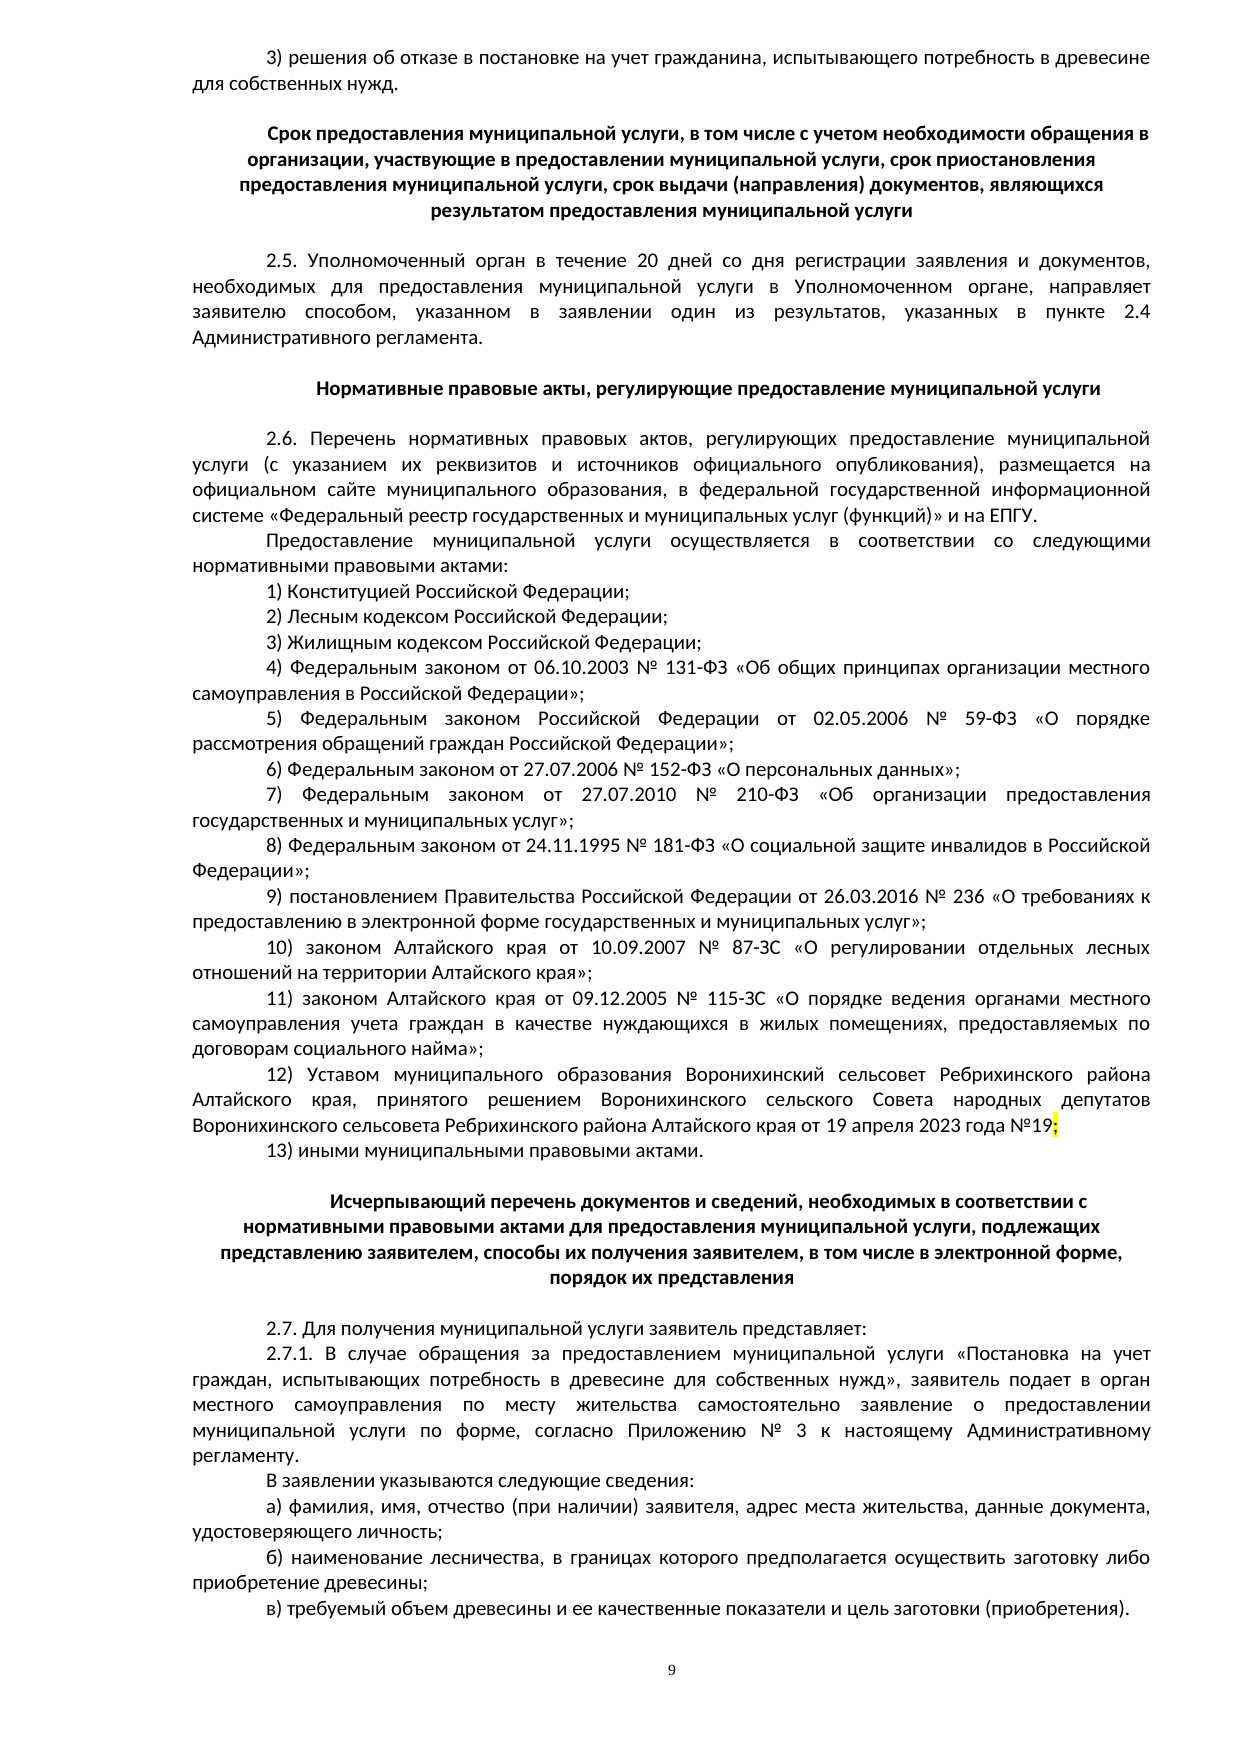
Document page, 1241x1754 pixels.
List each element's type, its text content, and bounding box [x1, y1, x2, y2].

text 6) Федеральным законом от 27.07.2006 № 152-ФЗ «О персональных данных»; [192, 756, 1152, 781]
text 12) Уставом муниципального образования Воронихинский сельсовет Ребрихинского района Алтайского края, принятого решением Воронихинского сельского Совета народных депутатов Воронихинского сельсовета Ребрихинского района Алтайского края от 19 апреля 2023 года №19; [192, 1061, 1152, 1137]
text 13) иными муниципальными правовыми актами. [192, 1137, 1152, 1163]
text 7) Федеральным законом от 27.07.2010 № 210-ФЗ «Об организации предоставления государственных и муниципальных услуг»; [192, 781, 1152, 832]
text 8) Федеральным законом от 24.11.1995 № 181-ФЗ «О социальной защите инвалидов в Российской Федерации»; [192, 832, 1152, 883]
text 2.7. Для получения муниципальной услуги заявитель представляет: [192, 1315, 1152, 1341]
text б) наименование лесничества, в границах которого предполагается осуществить заготовку либо приобретение древесины; [192, 1544, 1152, 1595]
text 2) Лесным кодексом Российской Федерации; [192, 603, 1152, 629]
text Нормативные правовые акты, регулирующие предоставление муниципальной услуги [192, 375, 1152, 400]
text 3) Жилищным кодексом Российской Федерации; [192, 629, 1152, 654]
text а) фамилия, имя, отчество (при наличии) заявителя, адрес места жительства, данные документа, удостоверяющего личность; [192, 1493, 1152, 1544]
text 9) постановлением Правительства Российской Федерации от 26.03.2016 № 236 «О требованиях к предоставлению в электронной форме государственных и муниципальных услуг»; [192, 883, 1152, 934]
text 2.7.1. В случае обращения за предоставлением муниципальной услуги «Постановка на учет граждан, испытывающих потребность в древесине для собственных нужд», заявитель подает в орган местного самоуправления по месту жительства самостоятельно заявление о предоставлении муниципальной услуги по форме, согласно Приложению № 3 к настоящему Административному регламенту. [192, 1341, 1152, 1468]
text Предоставление муниципальной услуги осуществляется в соответствии со следующими нормативными правовыми актами: [192, 527, 1152, 578]
text 4) Федеральным законом от 06.10.2003 № 131-ФЗ «Об общих принципах организации местного самоуправления в Российской Федерации»; [192, 654, 1152, 705]
text 2.6. Перечень нормативных правовых актов, регулирующих предоставление муниципальной услуги (с указанием их реквизитов и источников официального опубликования), размещается на официальном сайте муниципального образования, в федеральной государственной информационной системе «Федеральный реестр государственных и муниципальных услуг (функций)» и на ЕПГУ. [192, 426, 1152, 527]
text 1) Конституцией Российской Федерации; [192, 578, 1152, 603]
text 2.5. Уполномоченный орган в течение 20 дней со дня регистрации заявления и документов, необходимых для предоставления муниципальной услуги в Уполномоченном органе, направляет заявителю способом, указанном в заявлении один из результатов, указанных в пункте 2.4 Административного регламента. [192, 248, 1152, 349]
text 5) Федеральным законом Российской Федерации от 02.05.2006 № 59-ФЗ «О порядке рассмотрения обращений граждан Российской Федерации»; [192, 705, 1152, 756]
text В заявлении указываются следующие сведения: [192, 1468, 1152, 1493]
text в) требуемый объем древесины и ее качественные показатели и цель заготовки (приобретения). [192, 1595, 1152, 1620]
text 11) законом Алтайского края от 09.12.2005 № 115-ЗС «О порядке ведения органами местного самоуправления учета граждан в качестве нуждающихся в жилых помещениях, предоставляемых по договорам социального найма»; [192, 985, 1152, 1061]
text 10) законом Алтайского края от 10.09.2007 № 87-ЗС «О регулировании отдельных лесных отношений на территории Алтайского края»; [192, 934, 1152, 985]
text Исчерпывающий перечень документов и сведений, необходимых в соответствии с нормативными правовыми актами для предоставления муниципальной услуги, подлежащих представлению заявителем, способы их получения заявителем, в том числе в электронной форме, порядок их представления [192, 1188, 1152, 1290]
text Срок предоставления муниципальной услуги, в том числе с учетом необходимости обращения в организации, участвующие в предоставлении муниципальной услуги, срок приостановления предоставления муниципальной услуги, срок выдачи (направления) документов, являющихся результатом предоставления муниципальной услуги [192, 121, 1152, 222]
text 3) решения об отказе в постановке на учет гражданина, испытывающего потребность в древесине для собственных нужд. [192, 44, 1152, 95]
